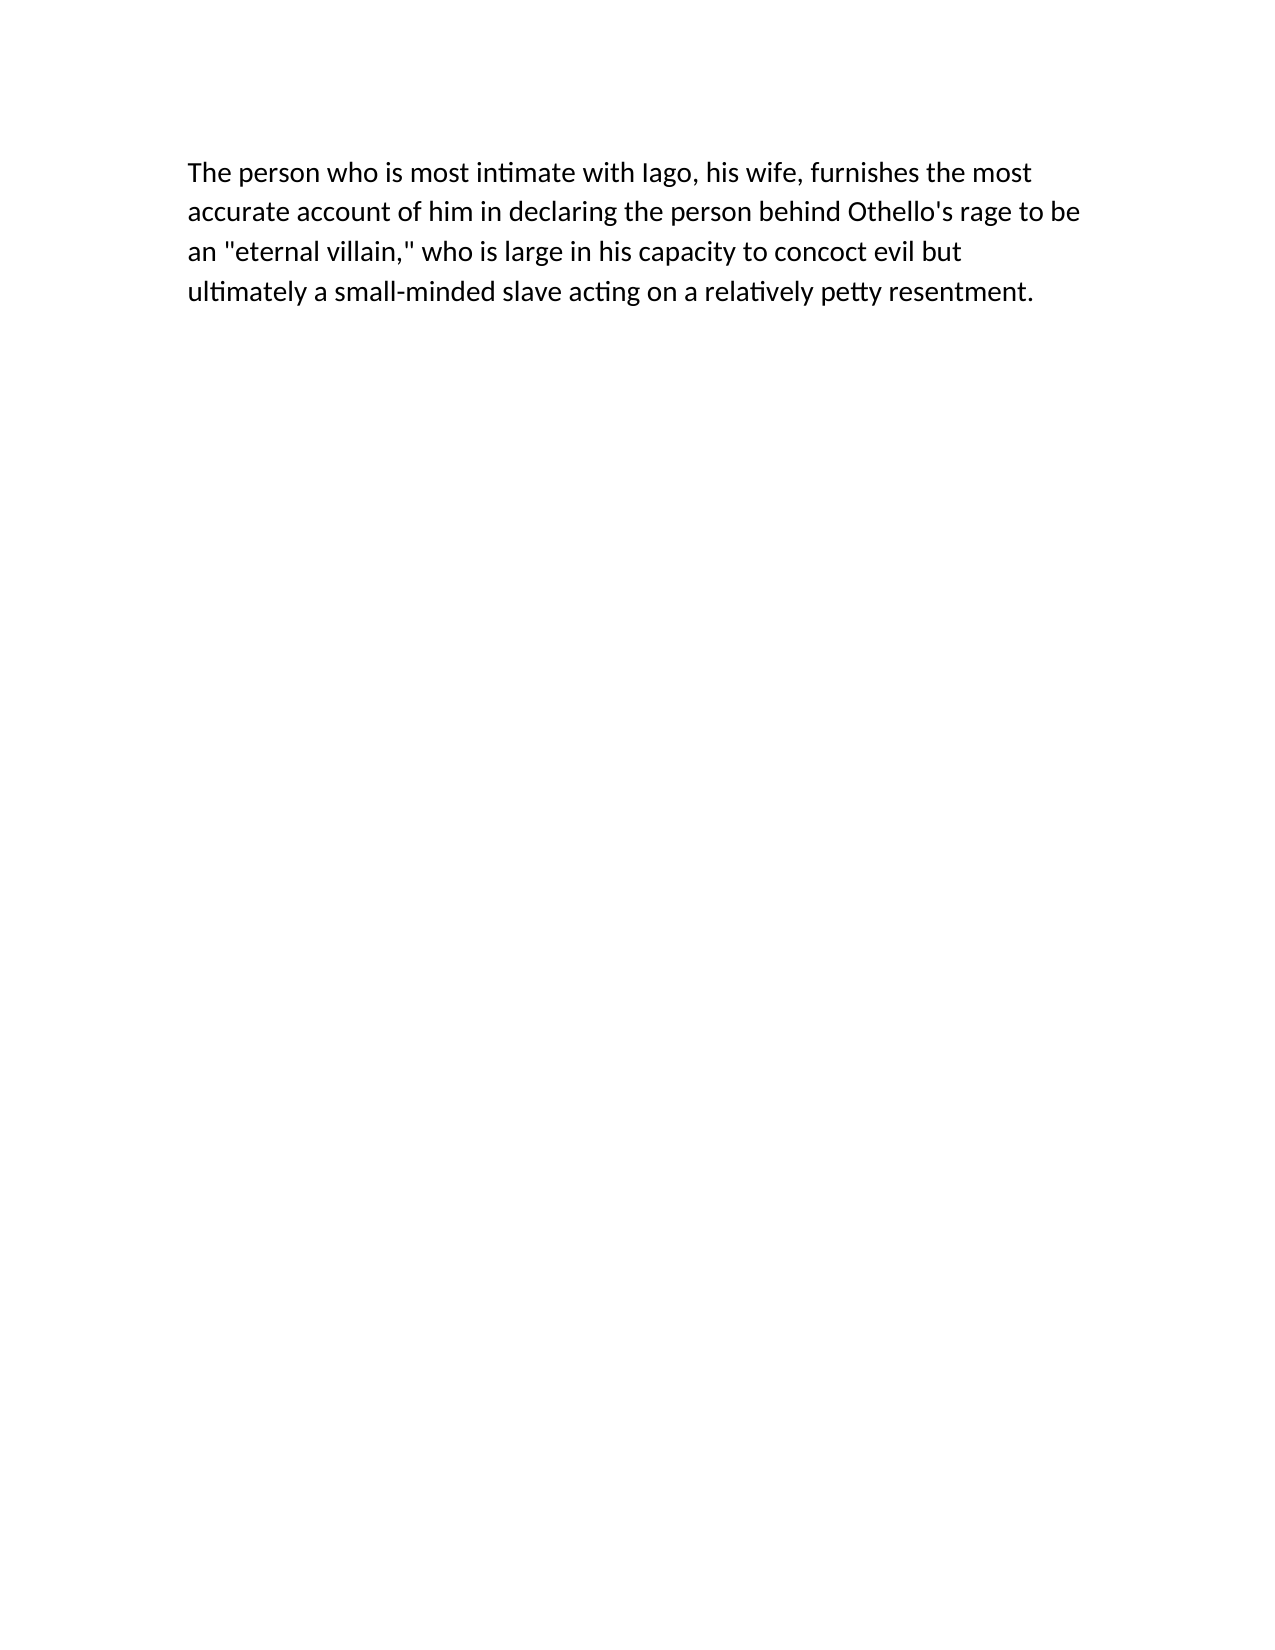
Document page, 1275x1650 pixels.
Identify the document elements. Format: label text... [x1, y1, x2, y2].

text The person who is most intimate with Iago, his wife, furnishes the most accurate account of him in declaring the person behind Othello's rage to be an "eternal villain," who is large in his capacity to concoct evil but ultimately a small-minded slave acting on a relatively petty resentment. [187, 150, 1087, 308]
